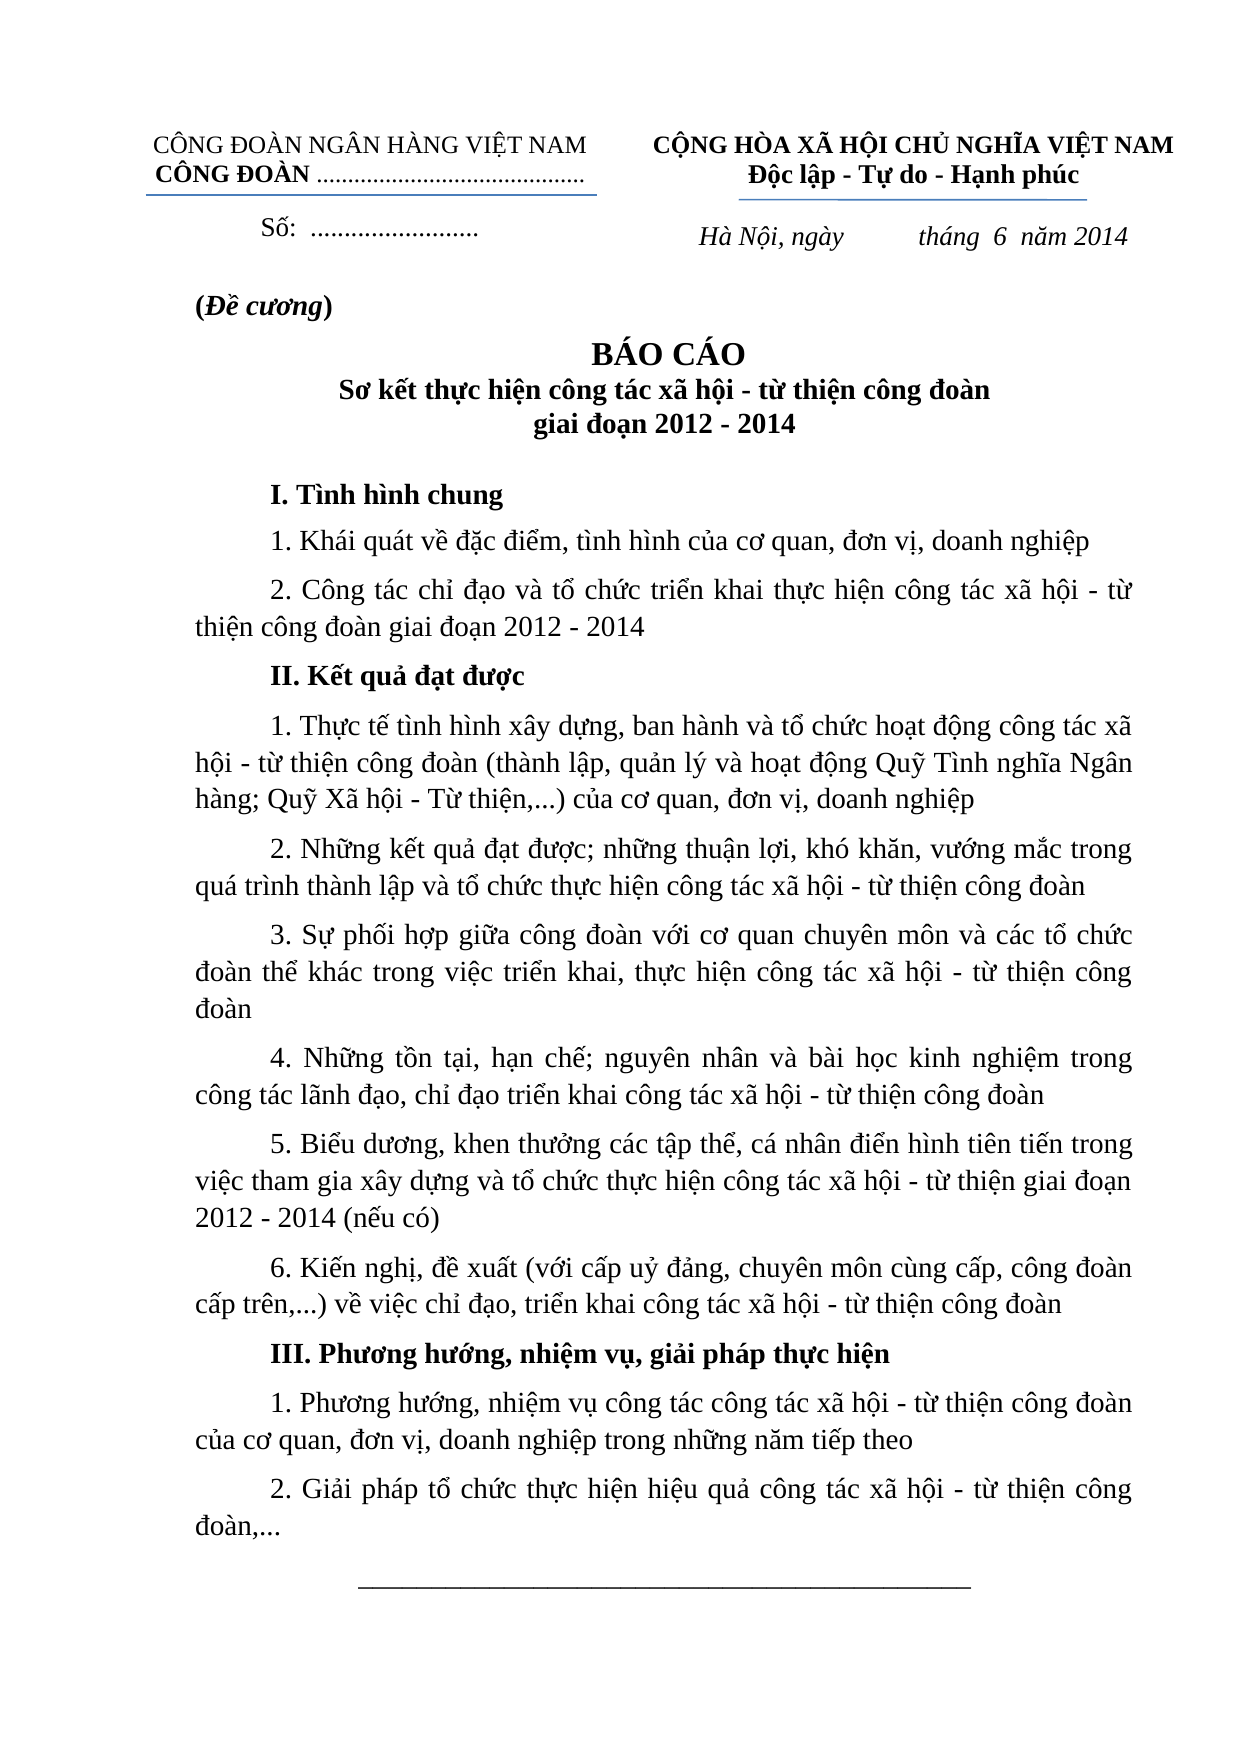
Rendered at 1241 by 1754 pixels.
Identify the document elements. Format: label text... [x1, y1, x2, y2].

text 6. Kiến nghị, đề xuất (với cấp uỷ đảng, chuyên môn cùng cấp, công đoàn cấp trên,...) về việc chỉ đạo, triển khai công tác xã hội - từ thiện công đoàn [195, 1250, 1134, 1320]
text 5. Biểu dương, khen thưởng các tập thể, cá nhân điển hình tiên tiến trong việc tham gia xây dựng và tổ chức thực hiện công tác xã hội - từ thiện giai đoạn 2012 - 2014 (nếu có) [195, 1127, 1134, 1234]
text (Đề cương) [195, 288, 1134, 321]
text 1. Phương hướng, nhiệm vụ công tác công tác xã hội - từ thiện công đoàn của cơ quan, đơn vị, doanh nghiệp trong những năm tiếp theo [195, 1385, 1134, 1456]
text II. Kết quả đạt được [195, 658, 1134, 692]
text 3. Sự phối hợp giữa công đoàn với cơ quan chuyên môn và các tổ chức đoàn thể khác trong việc triển khai, thực hiện công tác xã hội - từ thiện công đoàn [195, 917, 1134, 1024]
text 4. Những tồn tại, hạn chế; nguyên nhân và bài học kinh nghiệm trong công tác lãnh đạo, chỉ đạo triển khai công tác xã hội - từ thiện công đoàn [195, 1040, 1134, 1111]
text 2. Giải pháp tổ chức thực hiện hiệu quả công tác xã hội - từ thiện công đoàn,... [195, 1472, 1134, 1542]
text I. Tình hình chung [195, 477, 1134, 510]
text III. Phương hướng, nhiệm vụ, giải pháp thực hiện [195, 1336, 1134, 1369]
text __________________________________________ [195, 1558, 1134, 1591]
table_header CỘNG HÒA XÃ HỘI CHỦ NGHĨA VIỆT NAM Độc lập - Tự do - Hạnh phúc Hà Nội, ngày tháng 6 năm 2014 [633, 130, 1194, 251]
text BÁO CÁO [195, 334, 1134, 372]
table_header CÔNG ĐOÀN NGÂN HÀNG VIỆT NAM CÔNG ĐOÀN ........................................... Số: ......................... [108, 130, 632, 251]
text giai đoạn 2012 - 2014 [195, 406, 1134, 439]
text 1. Khái quát về đặc điểm, tình hình của cơ quan, đơn vị, doanh nghiệp [195, 523, 1134, 556]
text Sơ kết thực hiện công tác xã hội - từ thiện công đoàn [195, 372, 1134, 406]
text 2. Công tác chỉ đạo và tổ chức triển khai thực hiện công tác xã hội - từ thiện công đoàn giai đoạn 2012 - 2014 [195, 572, 1134, 643]
text 1. Thực tế tình hình xây dựng, ban hành và tổ chức hoạt động công tác xã hội - từ thiện công đoàn (thành lập, quản lý và hoạt động Quỹ Tình nghĩa Ngân hàng; Quỹ Xã hội - Từ thiện,...) của cơ quan, đơn vị, doanh nghiệp [195, 708, 1134, 815]
text 2. Những kết quả đạt được; những thuận lợi, khó khăn, vướng mắc trong quá trình thành lập và tổ chức thực hiện công tác xã hội - từ thiện công đoàn [195, 831, 1134, 901]
